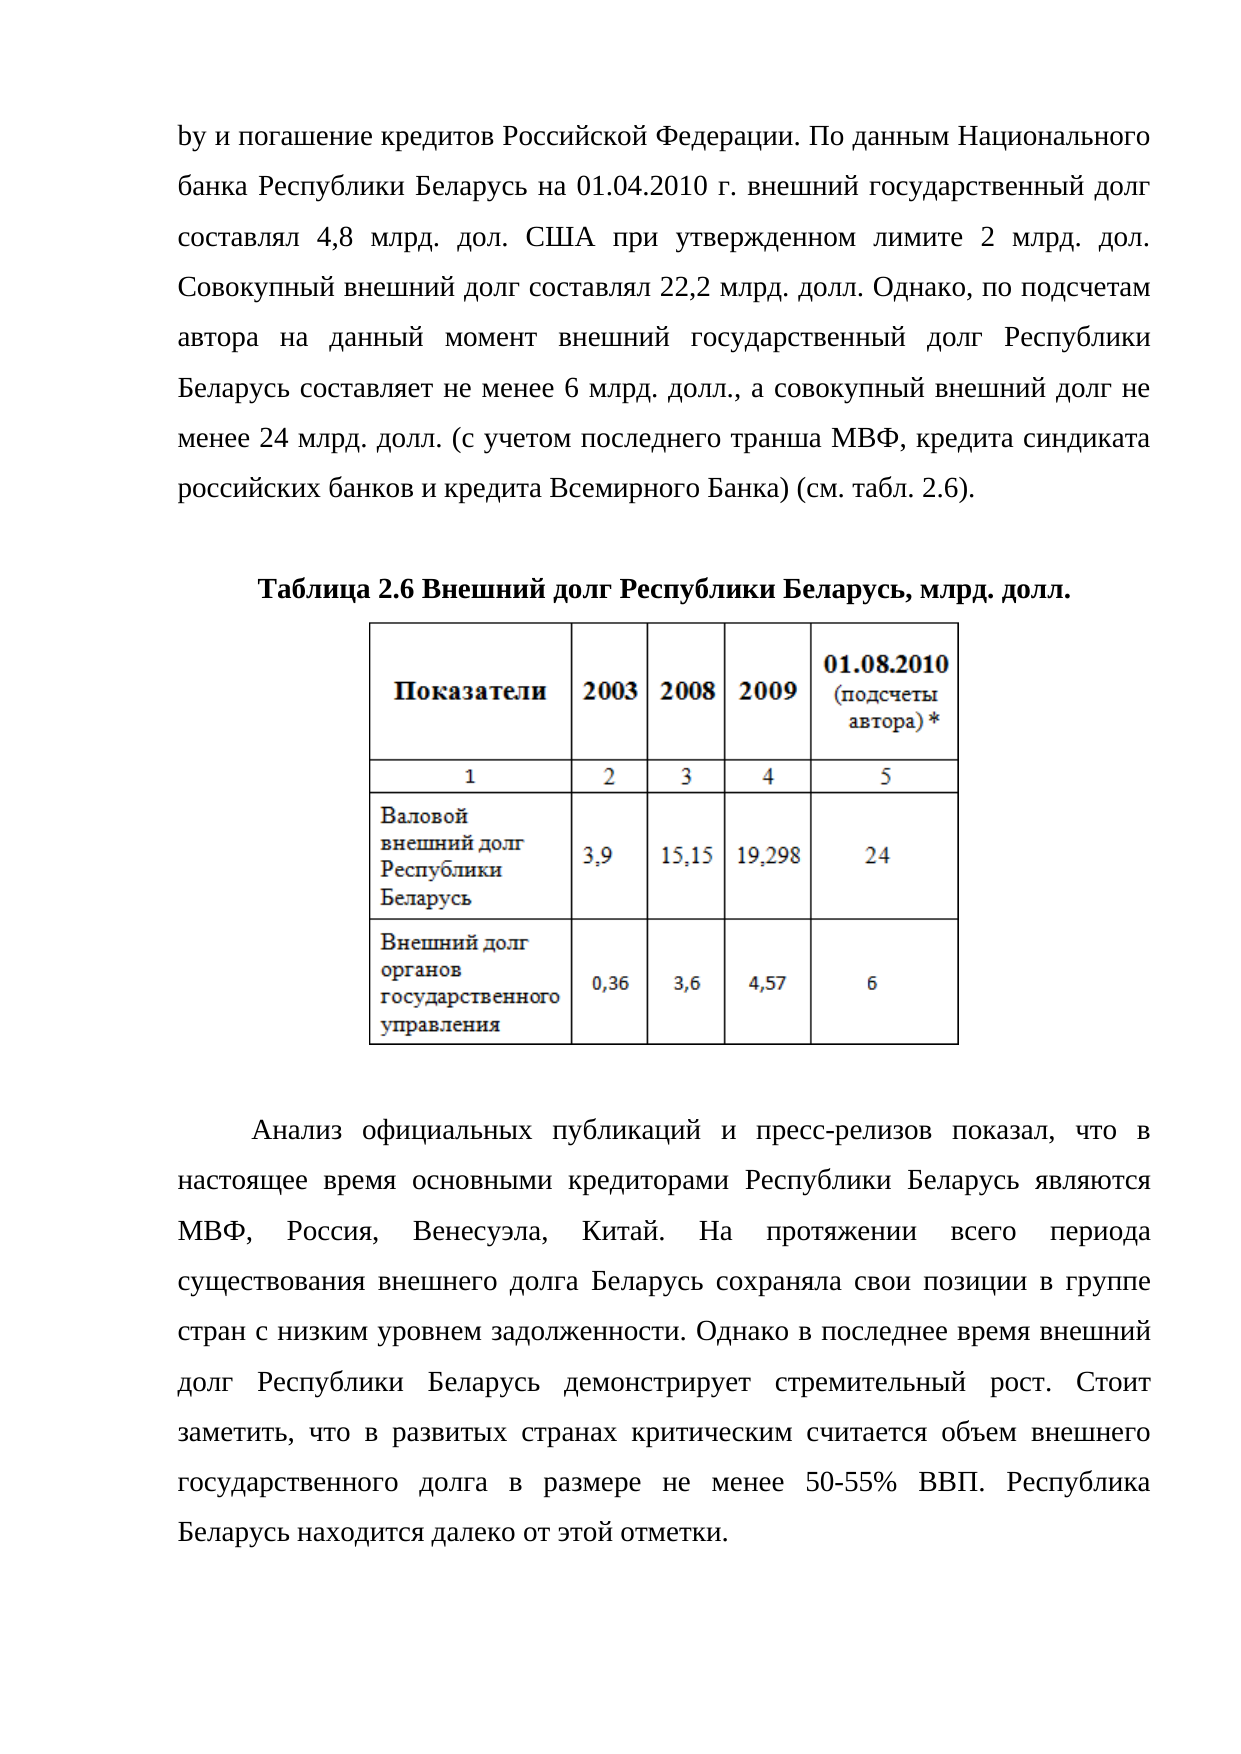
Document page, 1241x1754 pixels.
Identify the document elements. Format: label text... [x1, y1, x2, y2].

text Анализ официальных публикаций и пресс-релизов показал, что в настоящее время основными кредиторами Республики Беларусь являются МВФ, Россия, Венесуэла, Китай. На протяжении всего периода существования внешнего долга Беларусь сохраняла свои позиции в группе стран с низким уровнем задолженности. Однако в последнее время внешний долг Республики Беларусь демонстрирует стремительный рост. Стоит заметить, что в развитых странах критическим считается объем внешнего государственного долга в размере не менее 50-55% ВВП. Республика Беларусь находится далеко от этой отметки. [177, 1112, 1152, 1548]
text Таблица 2.6 Внешний долг Республики Беларусь, млрд. долл. [177, 571, 1152, 604]
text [177, 118, 1152, 504]
picture [369, 621, 959, 1045]
